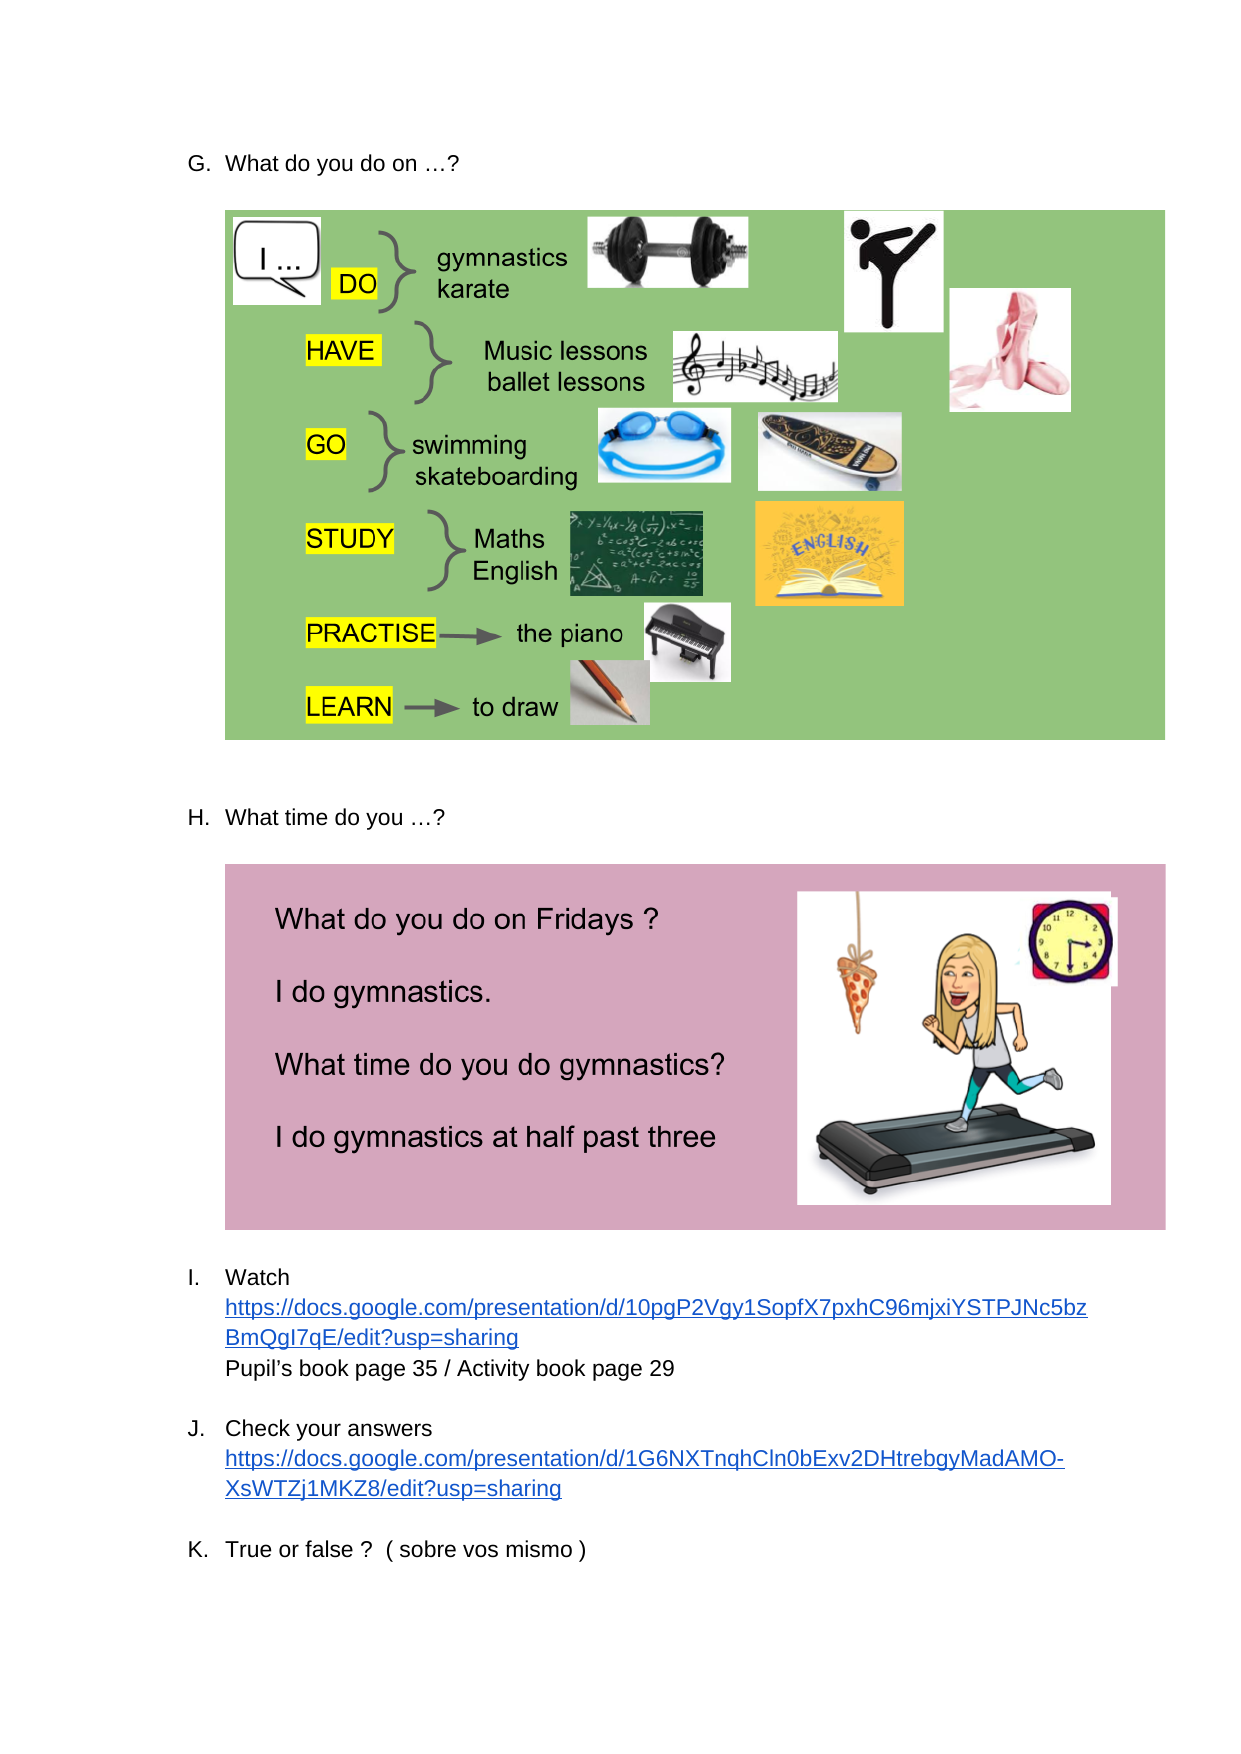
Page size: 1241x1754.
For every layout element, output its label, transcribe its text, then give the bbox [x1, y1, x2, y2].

picture [225, 864, 1166, 1230]
list Check your answers https://docs.google.com/presentation/d/1G6NXTnqhCln0bExv2DHtrebgyMadAMO-XsWTZj1MKZ8/edit?usp=sharing [187, 1415, 1090, 1502]
list What time do you …? [187, 804, 1090, 830]
list What do you do on …? [187, 150, 1090, 176]
list Watch https://docs.google.com/presentation/d/10pgP2Vgy1SopfX7pxhC96mjxiYSTPJNc5bzBmQgI7qE/edit?usp=sharing [187, 1264, 1090, 1351]
picture [225, 210, 1166, 740]
list True or false ? ( sobre vos mismo ) [187, 1536, 1090, 1562]
text Pupil’s book page 35 / Activity book page 29 [225, 1354, 1090, 1381]
